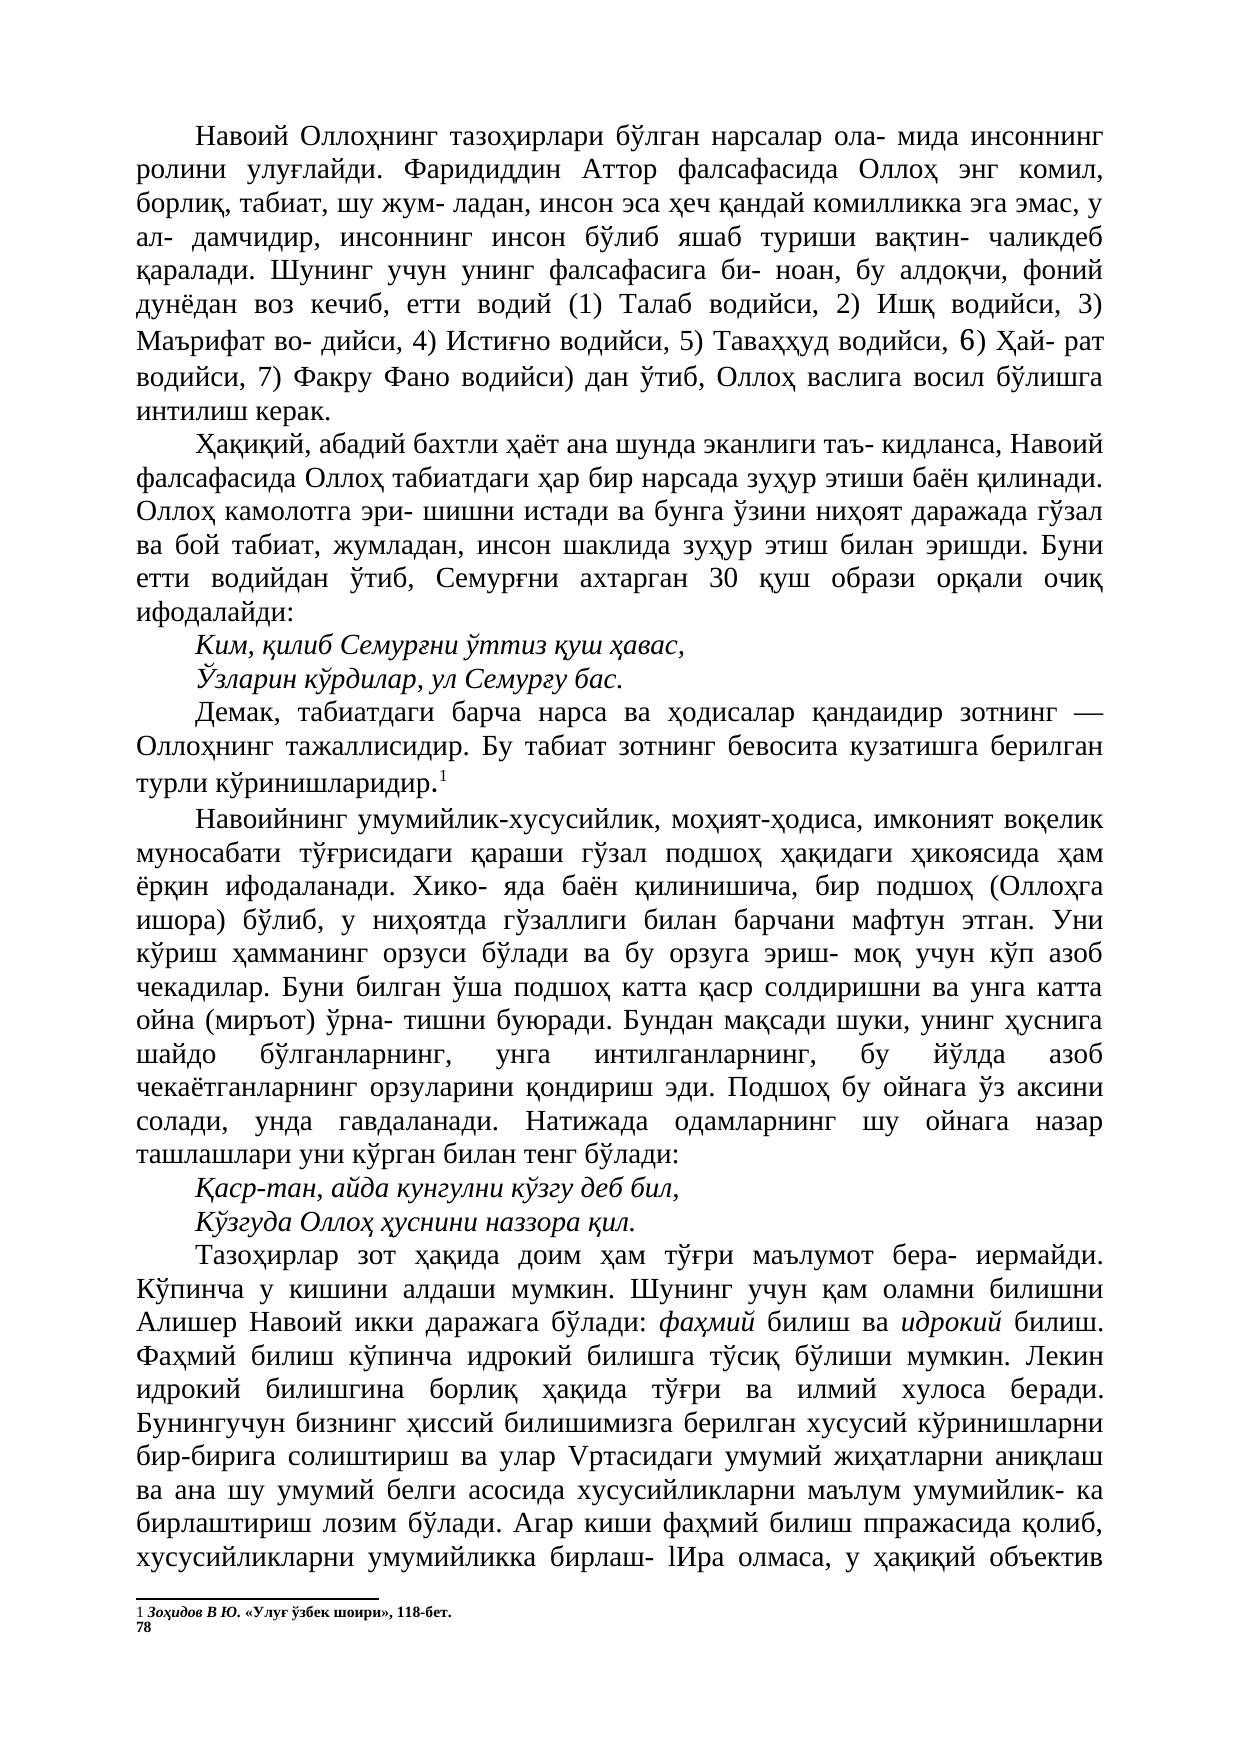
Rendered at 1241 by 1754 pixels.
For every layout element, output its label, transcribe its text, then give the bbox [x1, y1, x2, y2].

text Навоийнинг умумийлик-хусусийлик, моҳият-ҳодиса, имконият воқелик муносабати тўғрисидаги қараши гўзал подшоҳ ҳақидаги ҳикоясида ҳам ёрқин ифодаланади. Хико- яда баён қилинишича, бир подшоҳ (Оллоҳга ишора) бўлиб, у ниҳоятда гўзаллиги билан барчани мафтун этган. Уни кўриш ҳамманинг орзуси бўлади ва бу орзуга эриш- моқ учун кўп азоб чекадилар. Буни билган ўша подшоҳ катта қаср солдиришни ва унга катта ойна (миръот) ўрна- тишни буюради. Бундан мақсади шуки, унинг ҳуснига шайдо бўлганларнинг, унга интилганларнинг, бу йўлда азоб чекаётганларнинг орзуларини қондириш эди. Подшоҳ бу ойнага ўз аксини солади, унда гавдаланади. Натижада одамларнинг шу ойнага назар ташлашлари уни кўрган билан тенг бўлади: [136, 801, 1104, 1170]
text Навоий Оллоҳнинг тазоҳирлари бўлган нарсалар ола- мида инсоннинг ролини улуғлайди. Фаридиддин Аттор фалсафасида Оллоҳ энг комил, борлиқ, табиат, шу жум- ладан, инсон эса ҳеч қандай комилликка эга эмас, у ал- дамчидир, инсоннинг инсон бўлиб яшаб туриши вақтин- чаликдеб қаралади. Шунинг учун унинг фалсафасига би- ноан, бу алдоқчи, фоний дунёдан воз кечиб, етти водий (1) Талаб водийси, 2) Ишқ водийси, 3) Маърифат во- дийси, 4) Истиғно водийси, 5) Таваҳҳуд водийси, 6) Ҳай- рат водийси, 7) Факру Фано водийси) дан ўтиб, Оллоҳ васлига восил бўлишга интилиш керак. [136, 118, 1104, 426]
text Кўзгуда Оллоҳ ҳуснини наззора қил. [136, 1204, 1104, 1237]
text Ким, қилиб Семурғни ўттиз қуш ҳавас, [136, 627, 1104, 661]
text Қаср-тан, айда кунгулни кўзгу деб бил, [136, 1170, 1104, 1204]
text Демак, табиатдаги барча нарса ва ҳодисалар қандаидир зотнинг — Оллоҳнинг тажаллисидир. Бу табиат зотнинг бевосита кузатишга берилган турли кўринишларидир. [136, 694, 1104, 801]
text Ўзларин кўрдилар, ул Семурғу бас. [136, 661, 1104, 694]
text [136, 1237, 1104, 1573]
text Ҳақиқий, абадий бахтли ҳаёт ана шунда эканлиги таъ- кидланса, Навоий фалсафасида Оллоҳ табиатдаги ҳар бир нарсада зуҳур этиши баён қилинади. Оллоҳ камолотга эри- шишни истади ва бунга ўзини ниҳоят даражада гўзал ва бой табиат, жумладан, инсон шаклида зуҳур этиш билан эришди. Буни етти водийдан ўтиб, Семурғни ахтарган 30 қуш образи орқали очиқ ифодалайди: [136, 426, 1104, 627]
